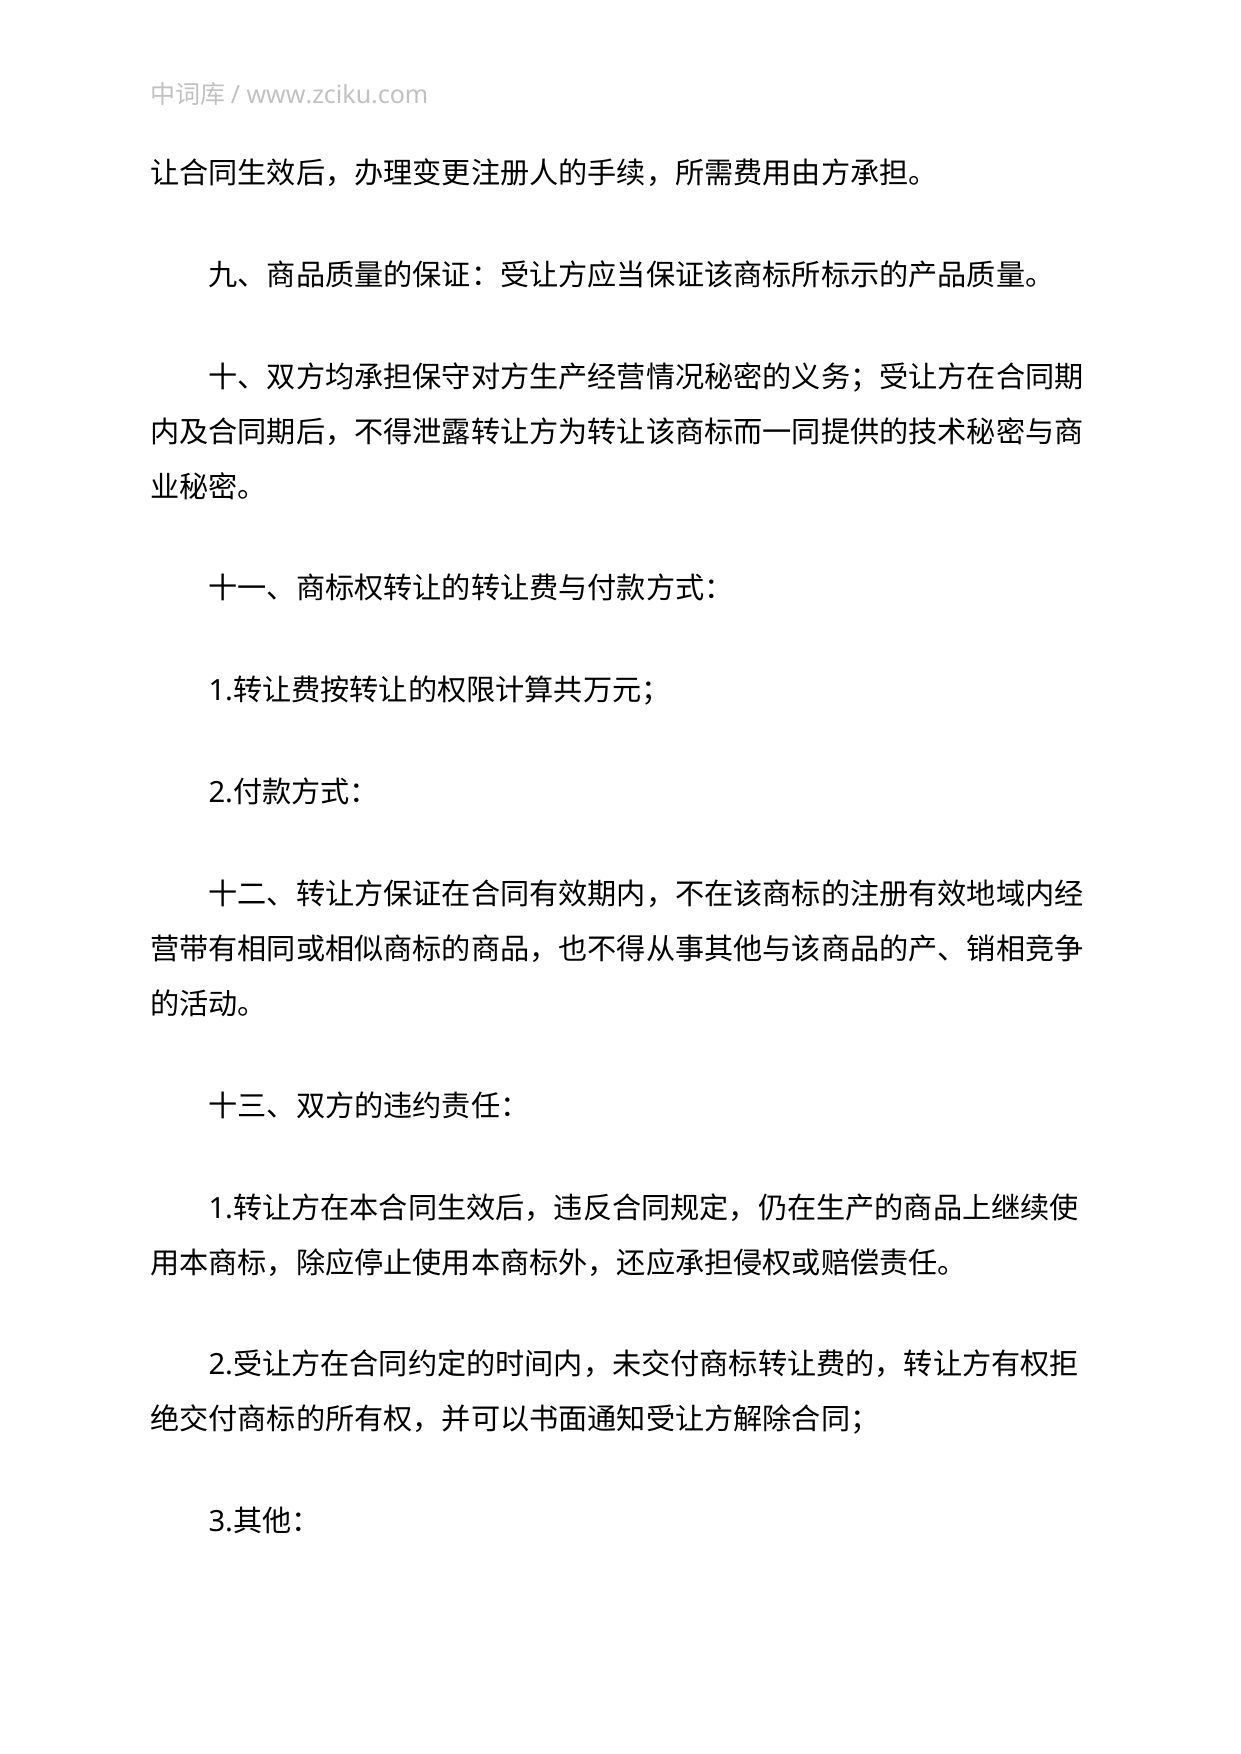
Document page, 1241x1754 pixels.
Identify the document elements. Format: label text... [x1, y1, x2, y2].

text 1.转让方在本合同生效后，违反合同规定，仍在生产的商品上继续使用本商标，除应停止使用本商标外，还应承担侵权或赔偿责任。 [150, 1184, 1090, 1281]
text 十三、双方的违约责任： [150, 1082, 1090, 1125]
text 2.受让方在合同约定的时间内，未交付商标转让费的，转让方有权拒绝交付商标的所有权，并可以书面通知受让方解除合同； [150, 1341, 1090, 1438]
text 1.转让费按转让的权限计算共万元； [150, 667, 1090, 709]
text 3.其他： [150, 1498, 1090, 1540]
text 十、双方均承担保守对方生产经营情况秘密的义务；受让方在合同期内及合同期后，不得泄露转让方为转让该商标而一同提供的技术秘密与商业秘密。 [150, 353, 1090, 506]
text 九、商品质量的保证：受让方应当保证该商标所标示的产品质量。 [150, 252, 1090, 294]
text 十一、商标权转让的转让费与付款方式： [150, 565, 1090, 607]
text 十二、转让方保证在合同有效期内，不在该商标的注册有效地域内经营带有相同或相似商标的商品，也不得从事其他与该商品的产、销相竞争的活动。 [150, 871, 1090, 1023]
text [150, 150, 1090, 192]
text 2.付款方式： [150, 769, 1090, 811]
